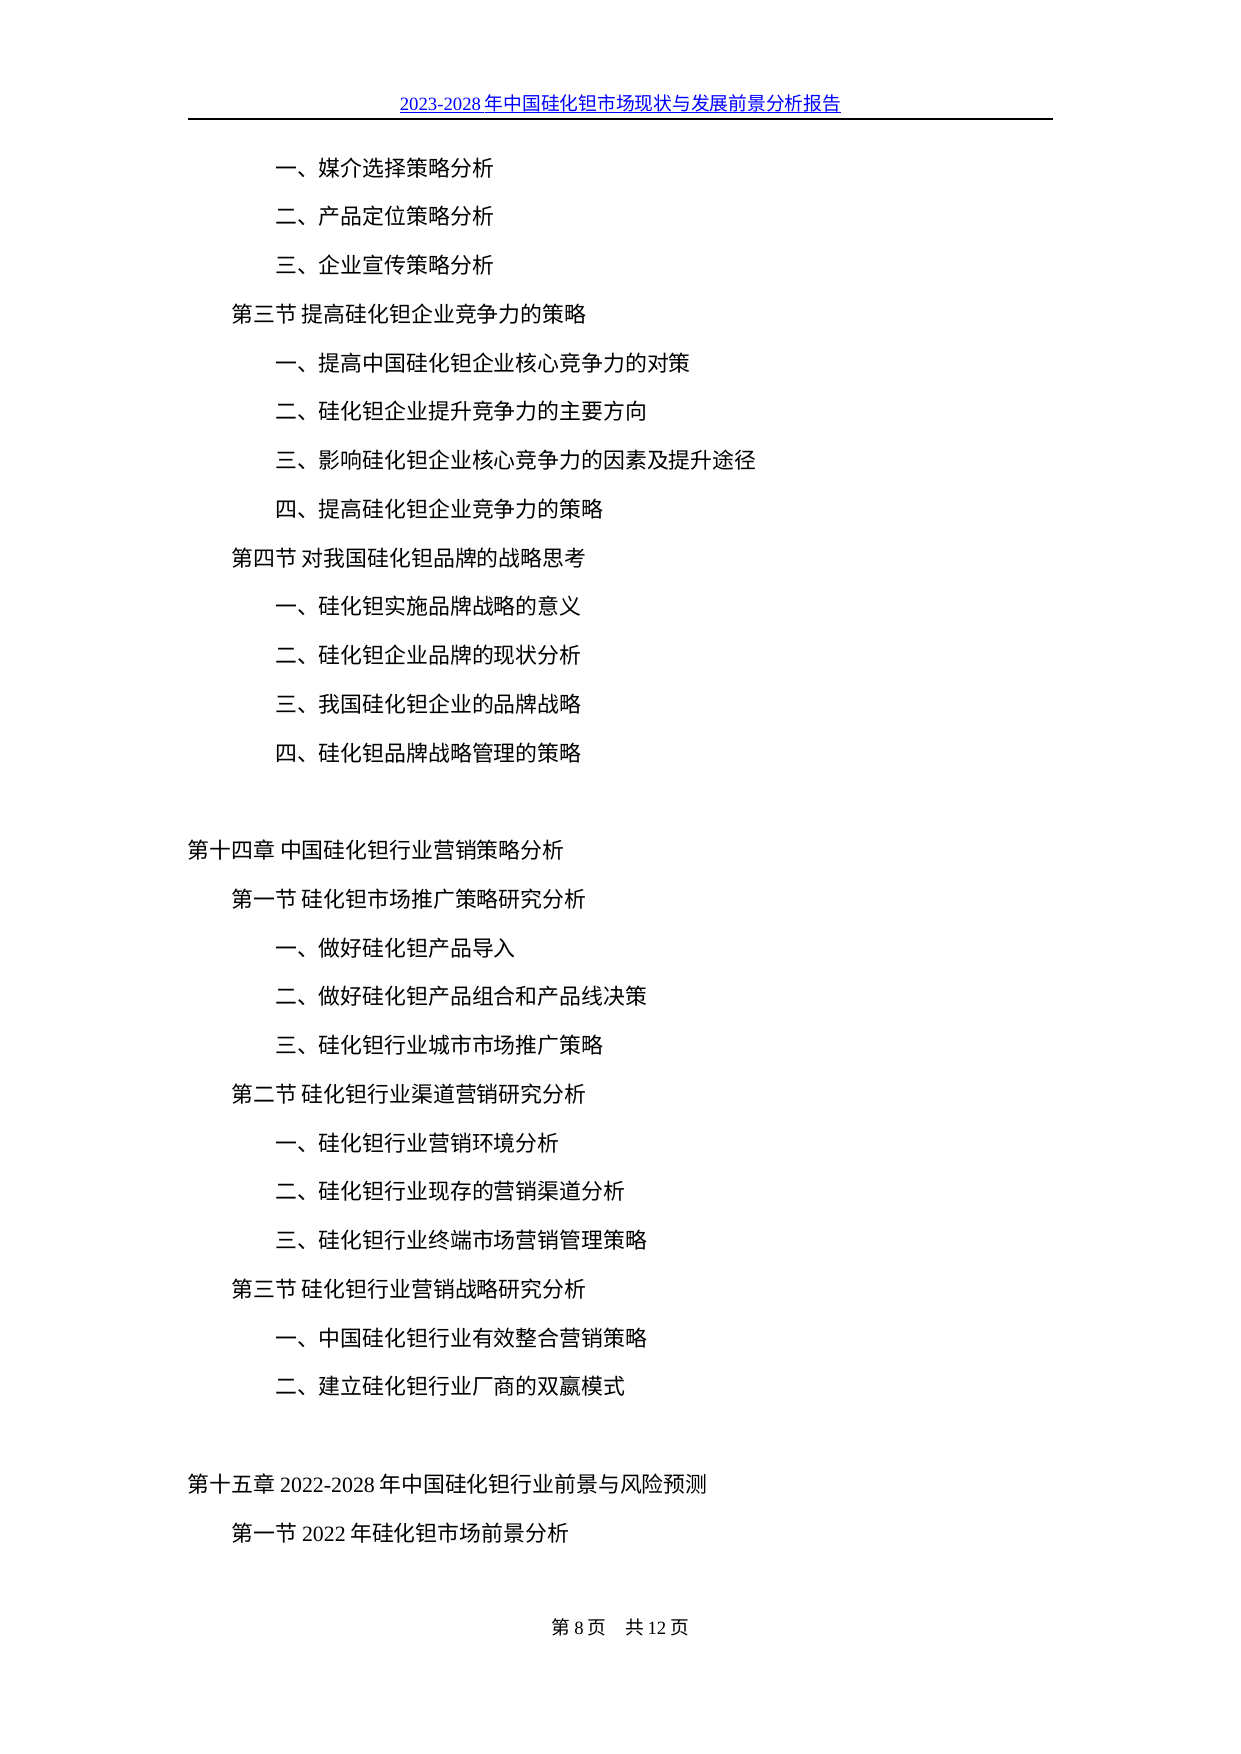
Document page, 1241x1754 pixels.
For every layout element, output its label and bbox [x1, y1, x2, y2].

text [187, 150, 1053, 1548]
